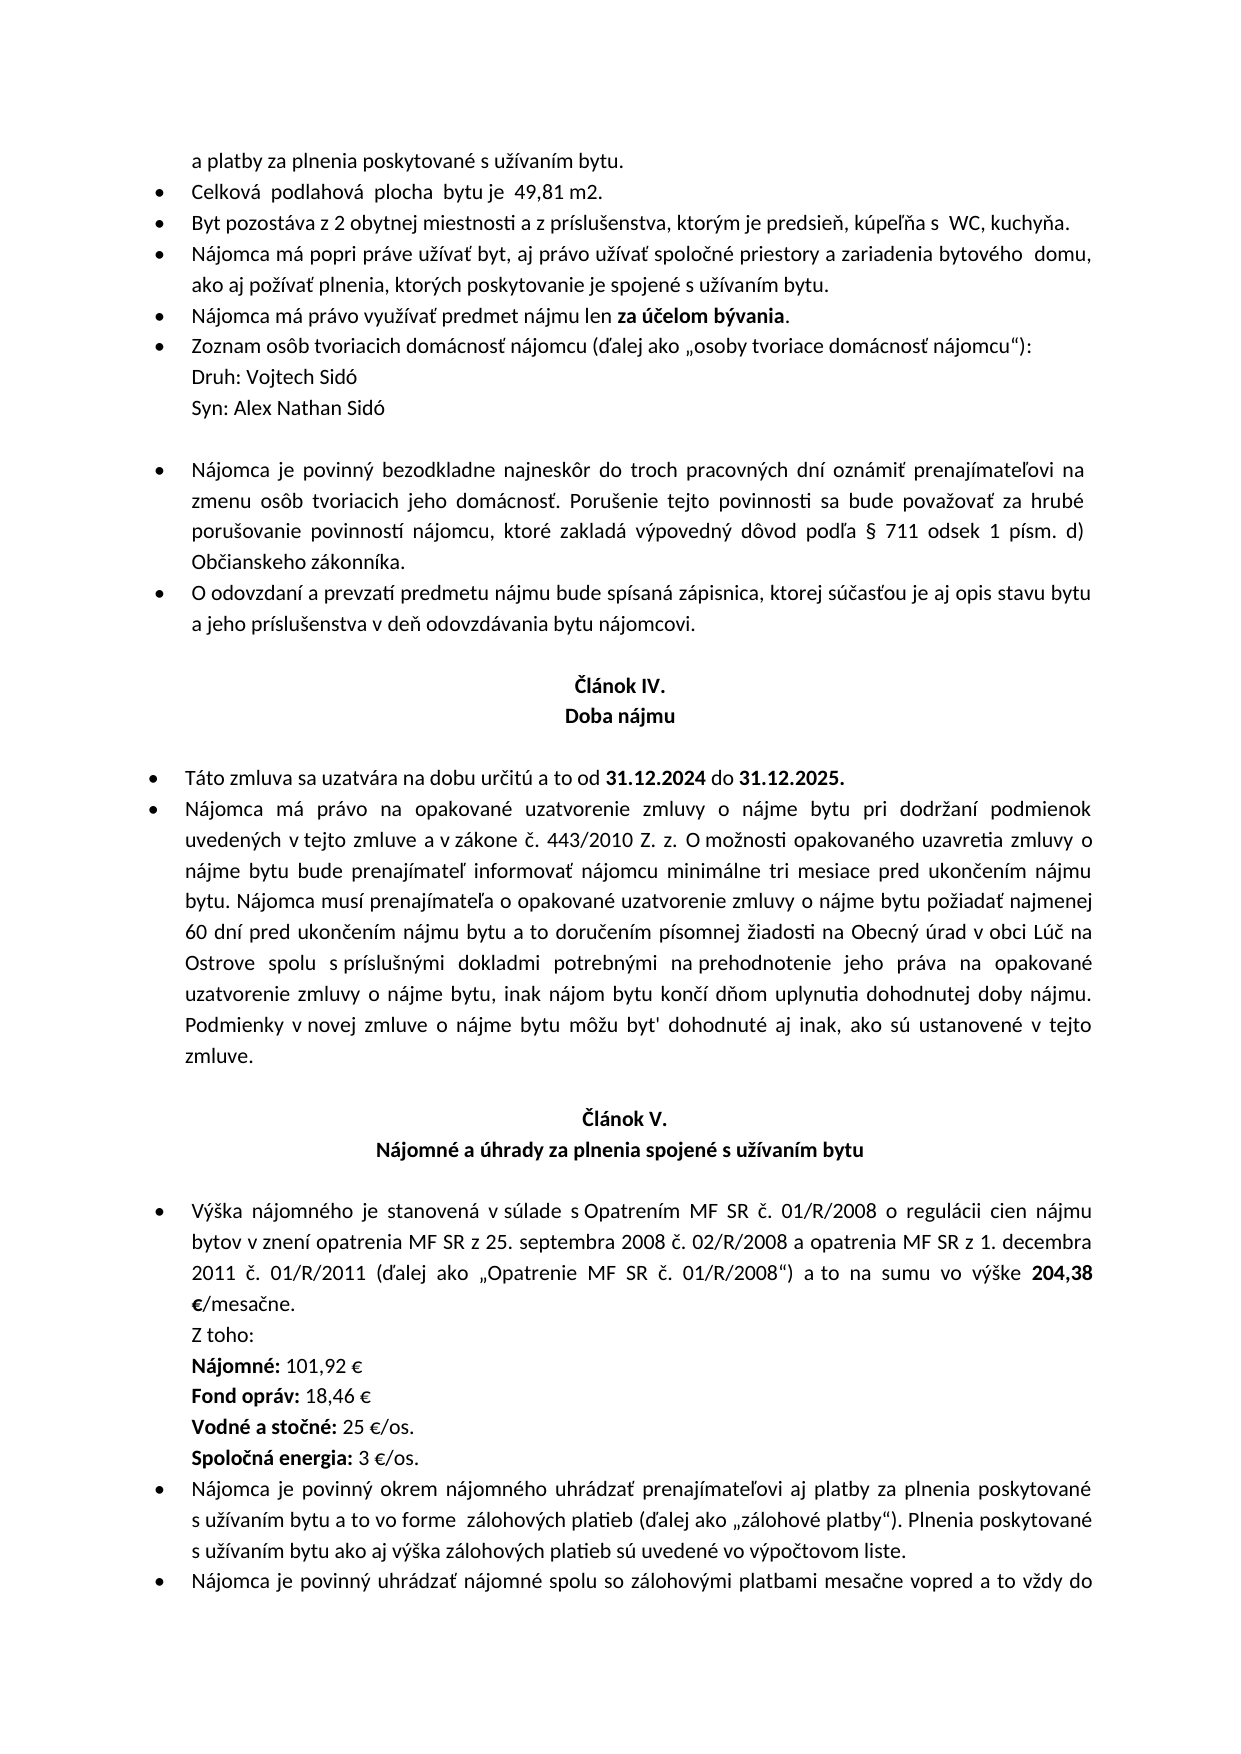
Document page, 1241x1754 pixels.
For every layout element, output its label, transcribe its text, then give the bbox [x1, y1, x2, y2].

text Z toho: [191, 1321, 1093, 1348]
text Syn: Alex Nathan Sidó [191, 394, 1093, 421]
text Spoločná energia: 3 €/os. [191, 1444, 1093, 1471]
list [154, 1568, 1093, 1594]
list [154, 148, 1090, 174]
list Nájomca je povinný bezodkladne najneskôr do troch pracovných dní oznámiť prenajímateľovi na zmenu osôb tvoriacich jeho domácnosť. Porušenie tejto povinnosti sa bude považovať za hrubé porušovanie povinností nájomcu, ktoré zakladá výpovedný dôvod podľa § 711 odsek 1 písm. d) Občianskeho zákonníka. [154, 456, 1085, 575]
list Výška nájomného je stanovená v súlade s Opatrením MF SR č. 01/R/2008 o regulácii cien nájmu bytov v znení opatrenia MF SR z 25. septembra 2008 č. 02/R/2008 a opatrenia MF SR z 1. decembra 2011 č. 01/R/2011 (ďalej ako „Opatrenie MF SR č. 01/R/2008“) a to na sumu vo výške 204,38 €/mesačne. [154, 1198, 1093, 1317]
list Zoznam osôb tvoriacich domácnosť nájomcu (ďalej ako „osoby tvoriace domácnosť nájomcu“): [154, 333, 1093, 359]
list Nájomca je povinný okrem nájomného uhrádzať prenajímateľovi aj platby za plnenia poskytované s užívaním bytu a to vo forme zálohových platieb (ďalej ako „zálohové platby“). Plnenia poskytované s užívaním bytu ako aj výška zálohových platieb sú uvedené vo výpočtovom liste. [154, 1475, 1093, 1563]
text Nájomné: 101,92 € [191, 1352, 1093, 1378]
list Nájomca má popri práve užívať byt, aj právo užívať spoločné priestory a zariadenia bytového domu, ako aj požívať plnenia, ktorých poskytovanie je spojené s užívaním bytu. [154, 240, 1093, 298]
text Doba nájmu [148, 703, 1093, 729]
list Táto zmluva sa uzatvára na dobu určitú a to od 31.12.2024 do 31.12.2025. [148, 764, 1093, 791]
list Celková podlahová plocha bytu je 49,81 m2. [154, 178, 1093, 205]
text Fond opráv: 18,46 € [191, 1383, 1093, 1409]
text Druh: Vojtech Sidó [191, 363, 1093, 390]
list Byt pozostáva z 2 obytnej miestnosti a z príslušenstva, ktorým je predsieň, kúpeľňa s WC, kuchyňa. [154, 209, 1093, 236]
list O odovzdaní a prevzatí predmetu nájmu bude spísaná zápisnica, ktorej súčasťou je aj opis stavu bytu a jeho príslušenstva v deň odovzdávania bytu nájomcovi. [154, 579, 1093, 637]
text Článok IV. [148, 672, 1093, 698]
text Nájomné a úhrady za plnenia spojené s užívaním bytu [148, 1136, 1093, 1163]
text Článok V. [148, 1105, 1093, 1132]
list Nájomca má právo na opakované uzatvorenie zmluvy o nájme bytu pri dodržaní podmienok uvedených v tejto zmluve a v zákone č. 443/2010 Z. z. O možnosti opakovaného uzavretia zmluvy o nájme bytu bude prenajímateľ informovať nájomcu minimálne tri mesiace pred ukončením nájmu bytu. Nájomca musí prenajímateľa o opakované uzatvorenie zmluvy o nájme bytu požiadať najmenej 60 dní pred ukončením nájmu bytu a to doručením písomnej žiadosti na Obecný úrad v obci Lúč na Ostrove spolu s príslušnými dokladmi potrebnými na prehodnotenie jeho práva na opakované uzatvorenie zmluvy o nájme bytu, inak nájom bytu končí dňom uplynutia dohodnutej doby nájmu. Podmienky v novej zmluve o nájme bytu môžu byt' dohodnuté aj inak, ako sú ustanovené v tejto zmluve. [148, 795, 1093, 1068]
text Vodné a stočné: 25 €/os. [191, 1413, 1093, 1440]
list Nájomca má právo využívať predmet nájmu len za účelom bývania. [154, 302, 1093, 328]
